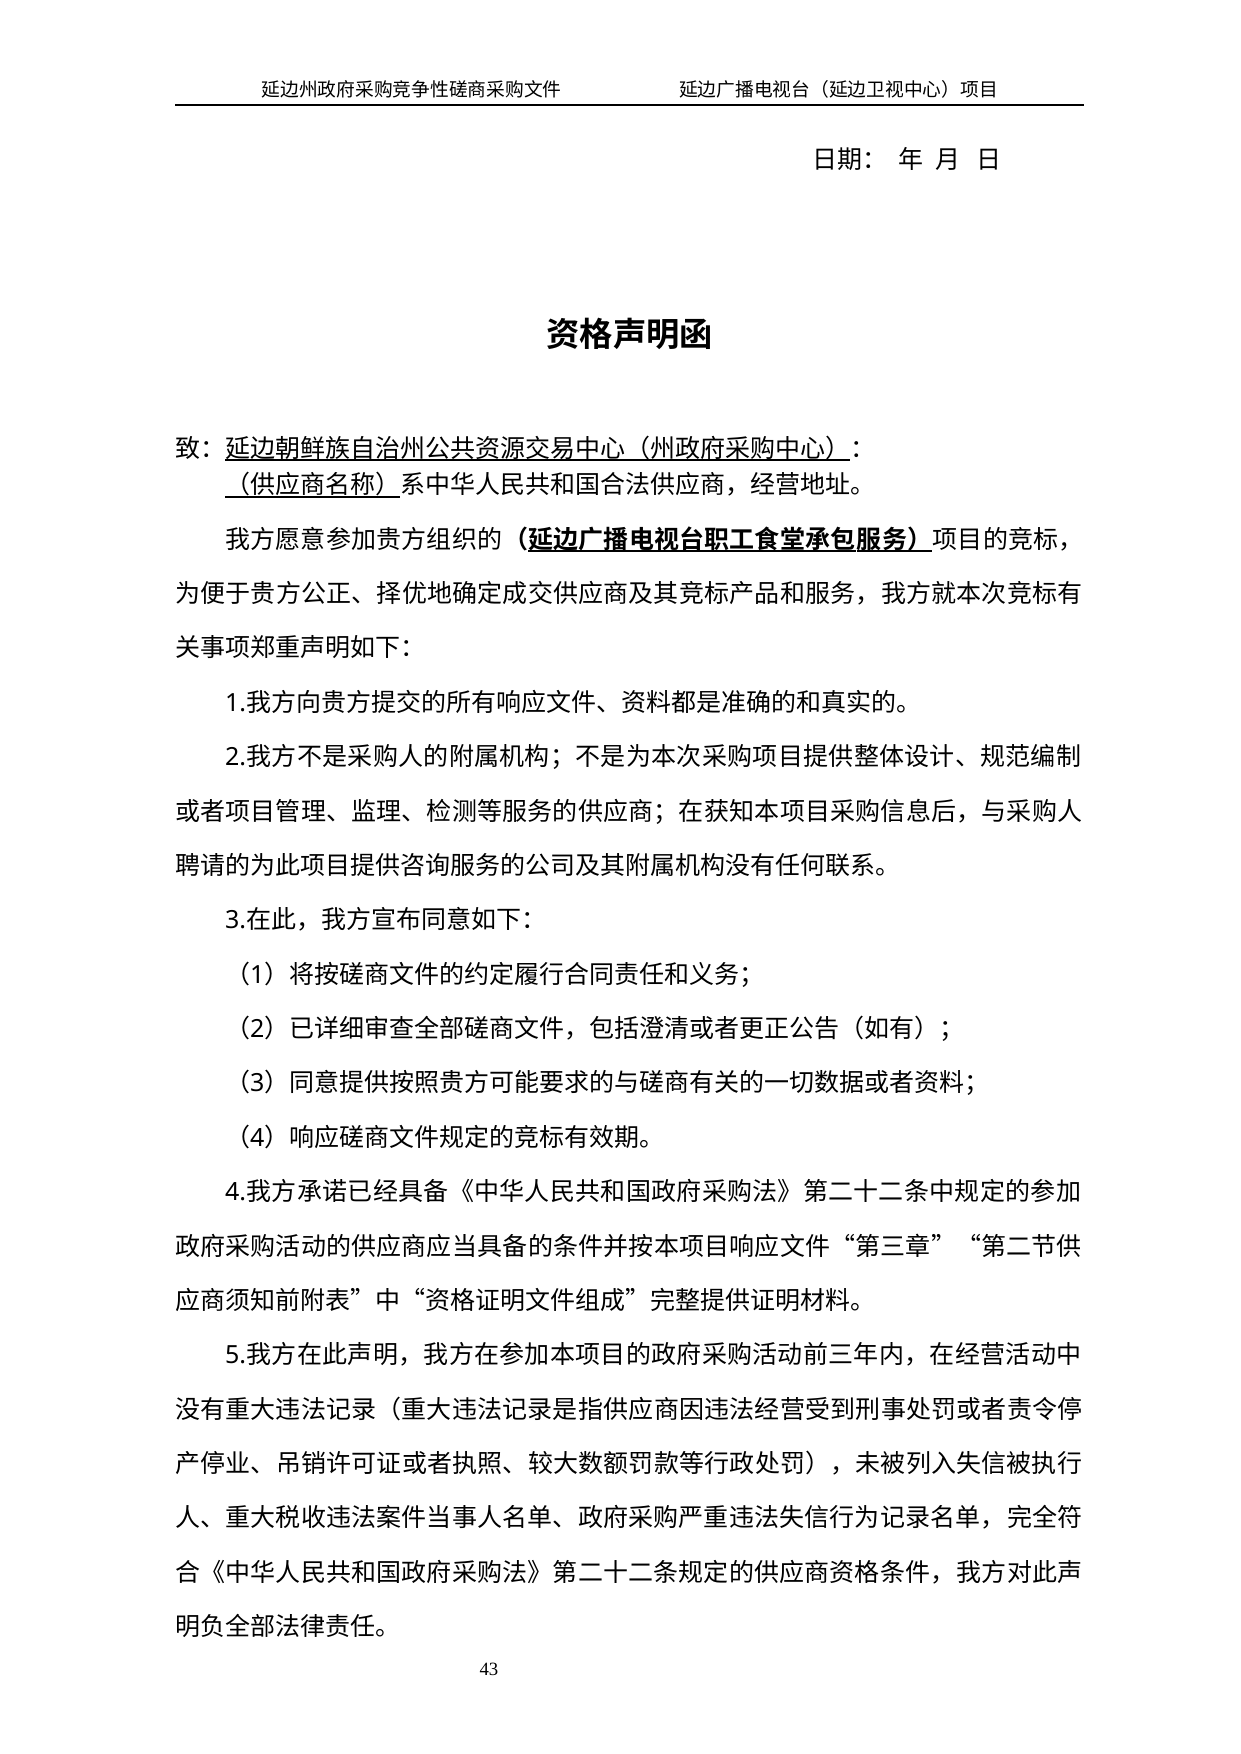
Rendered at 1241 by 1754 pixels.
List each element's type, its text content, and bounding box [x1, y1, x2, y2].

text 2.我方不是采购人的附属机构；不是为本次采购项目提供整体设计、规范编制或者项目管理、监理、检测等服务的供应商；在获知本项目采购信息后，与采购人聘请的为此项目提供咨询服务的公司及其附属机构没有任何联系。 [175, 737, 1084, 882]
text （3）同意提供按照贵方可能要求的与磋商有关的一切数据或者资料； [175, 1063, 1084, 1099]
text 3.在此，我方宣布同意如下： [175, 900, 1084, 936]
text 4.我方承诺已经具备《中华人民共和国政府采购法》第二十二条中规定的参加政府采购活动的供应商应当具备的条件并按本项目响应文件“第三章”“第二节供应商须知前附表”中“资格证明文件组成”完整提供证明材料。 [175, 1172, 1084, 1317]
text 日期： 年 月 日 [175, 139, 1084, 176]
text （1）将按磋商文件的约定履行合同责任和义务； [175, 954, 1084, 990]
text 5.我方在此声明，我方在参加本项目的政府采购活动前三年内，在经营活动中没有重大违法记录（重大违法记录是指供应商因违法经营受到刑事处罚或者责令停产停业、吊销许可证或者执照、较大数额罚款等行政处罚），未被列入失信被执行人、重大税收违法案件当事人名单、政府采购严重违法失信行为记录名单，完全符合《中华人民共和国政府采购法》第二十二条规定的供应商资格条件，我方对此声明负全部法律责任。 [175, 1335, 1084, 1643]
text 资格声明函 [175, 302, 1084, 356]
text 1.我方向贵方提交的所有响应文件、资料都是准确的和真实的。 [175, 682, 1084, 718]
text 致：延边朝鲜族自治州公共资源交易中心（州政府采购中心）： [175, 411, 1084, 465]
text 我方愿意参加贵方组织的（延边广播电视台职工食堂承包服务）项目的竞标，为便于贵方公正、择优地确定成交供应商及其竞标产品和服务，我方就本次竞标有关事项郑重声明如下： [175, 519, 1084, 664]
text （2）已详细审查全部磋商文件，包括澄清或者更正公告（如有）； [175, 1008, 1084, 1045]
text （供应商名称）系中华人民共和国合法供应商，经营地址。 [175, 465, 1084, 501]
text （4）响应磋商文件规定的竞标有效期。 [175, 1117, 1084, 1153]
